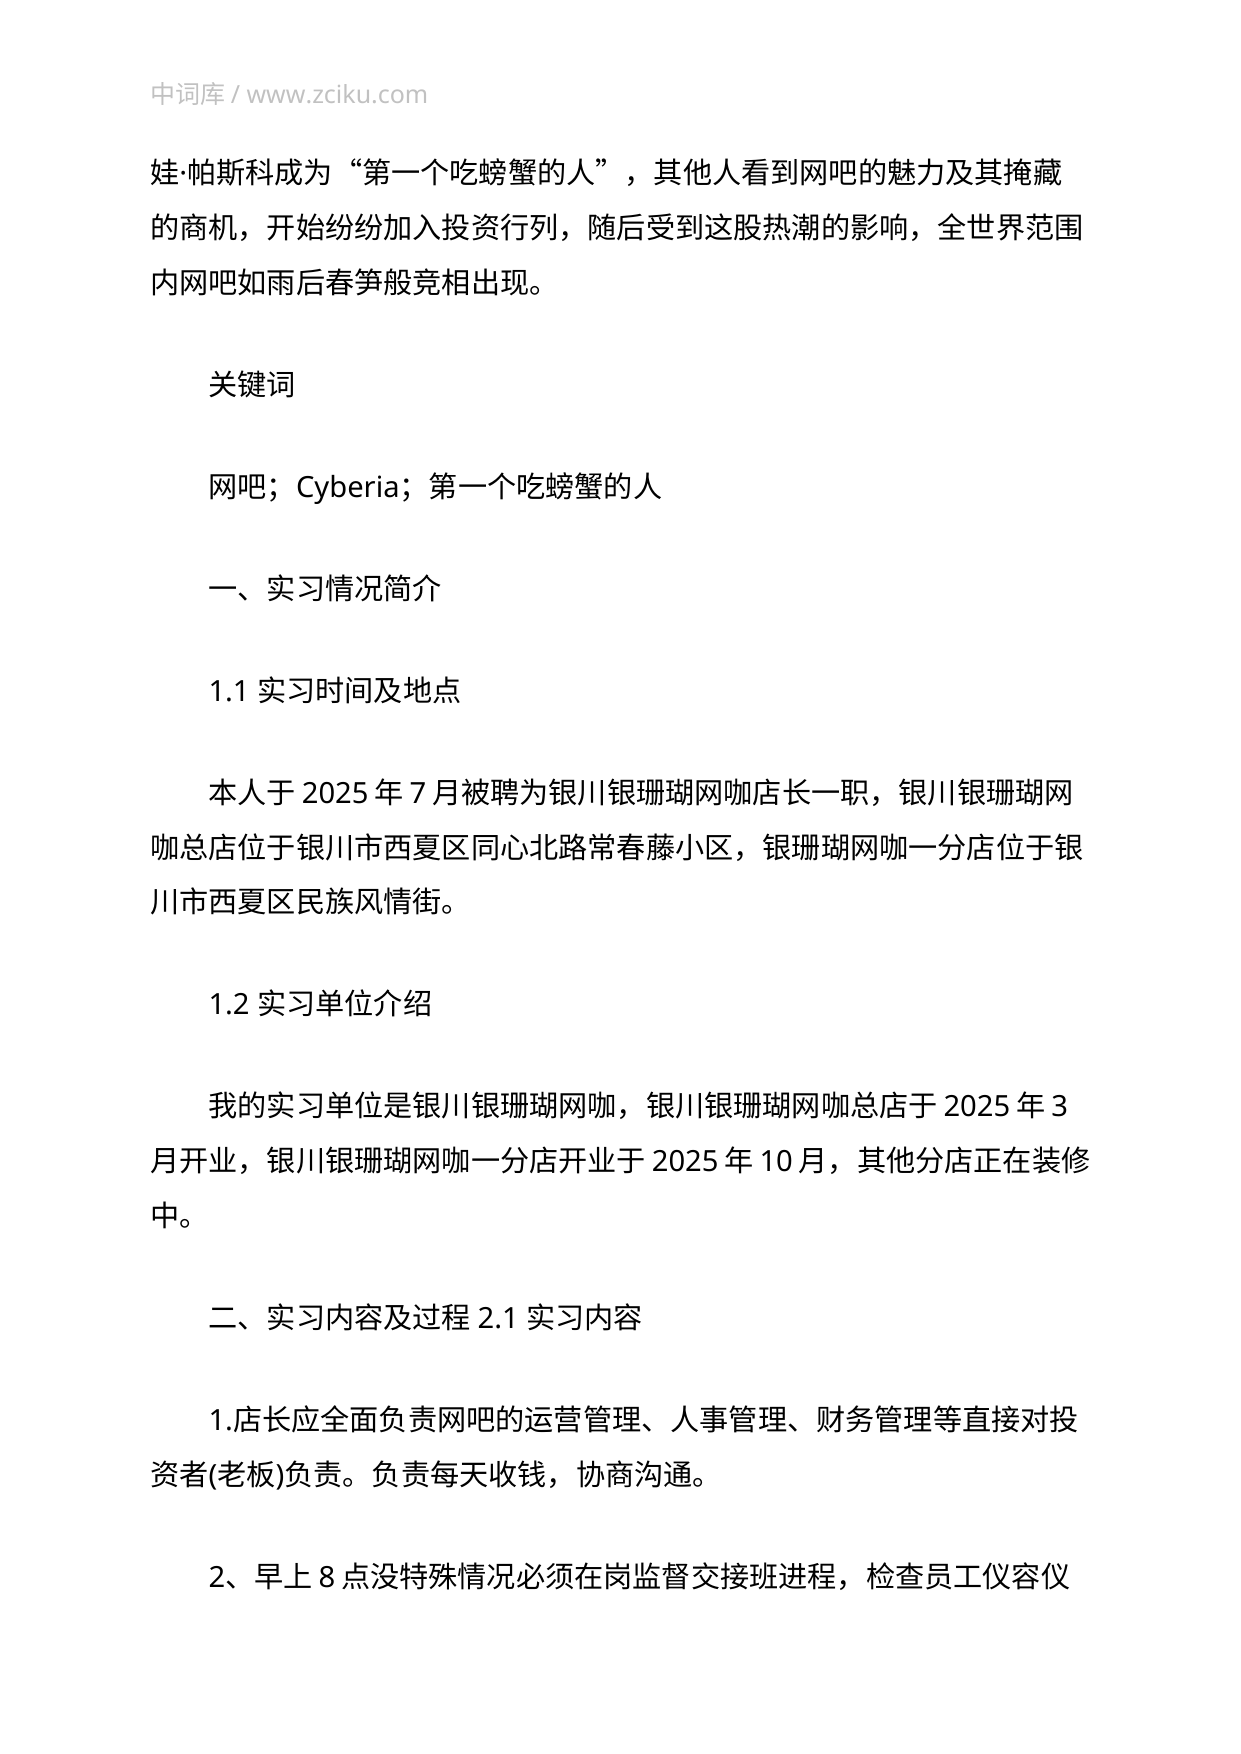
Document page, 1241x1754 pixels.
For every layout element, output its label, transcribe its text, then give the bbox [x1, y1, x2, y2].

text 本人于2025年7月被聘为银川银珊瑚网咖店长一职，银川银珊瑚网咖总店位于银川市西夏区同心北路常春藤小区，银珊瑚网咖一分店位于银川市西夏区民族风情街。 [150, 769, 1090, 921]
text 网吧；Cyberia；第一个吃螃蟹的人 [150, 463, 1090, 506]
text 1.店长应全面负责网吧的运营管理、人事管理、财务管理等直接对投资者(老板)负责。负责每天收钱，协商沟通。 [150, 1397, 1090, 1494]
text 一、实习情况简介 [150, 565, 1090, 608]
text 1.1 实习时间及地点 [150, 667, 1090, 709]
text 二、实习内容及过程 2.1 实习内容 [150, 1294, 1090, 1337]
text 关键词 [150, 362, 1090, 404]
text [150, 150, 1090, 302]
text 我的实习单位是银川银珊瑚网咖，银川银珊瑚网咖总店于2025年3月开业，银川银珊瑚网咖一分店开业于2025年10月，其他分店正在装修中。 [150, 1083, 1090, 1235]
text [150, 1553, 1090, 1596]
text 1.2 实习单位介绍 [150, 981, 1090, 1023]
